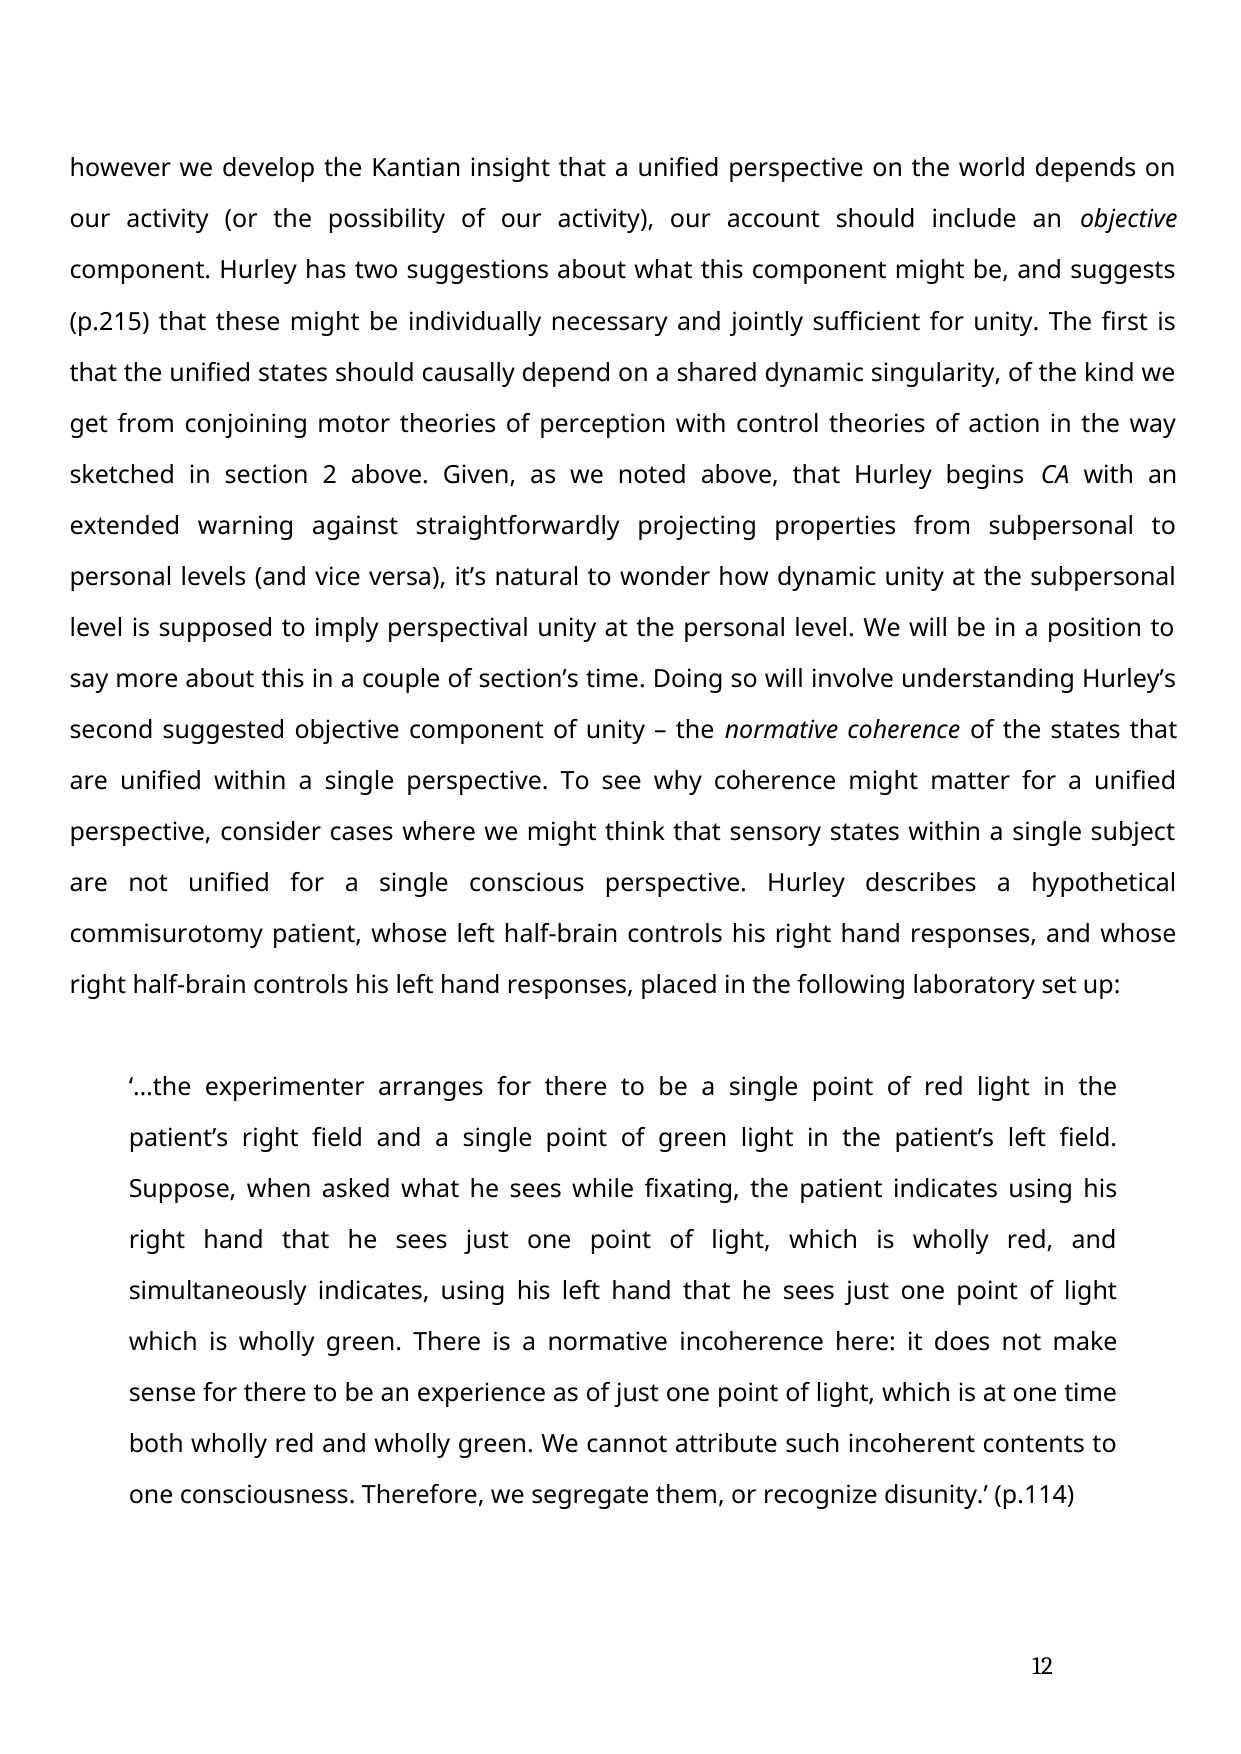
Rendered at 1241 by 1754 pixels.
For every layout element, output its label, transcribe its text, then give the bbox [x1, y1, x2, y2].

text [69, 150, 1177, 1001]
text ‘…the experimenter arranges for there to be a single point of red light in the patient’s right field and a single point of green light in the patient’s left field. Suppose, when asked what he sees while fixating, the patient indicates using his right hand that he sees just one point of light, which is wholly red, and simultaneously indicates, using his left hand that he sees just one point of light which is wholly green. There is a normative incoherence here: it does not make sense for there to be an experience as of just one point of light, which is at one time both wholly red and wholly green. We cannot attribute such incoherent contents to one consciousness. Therefore, we segregate them, or recognize disunity.’ (p.114) [128, 1069, 1118, 1511]
